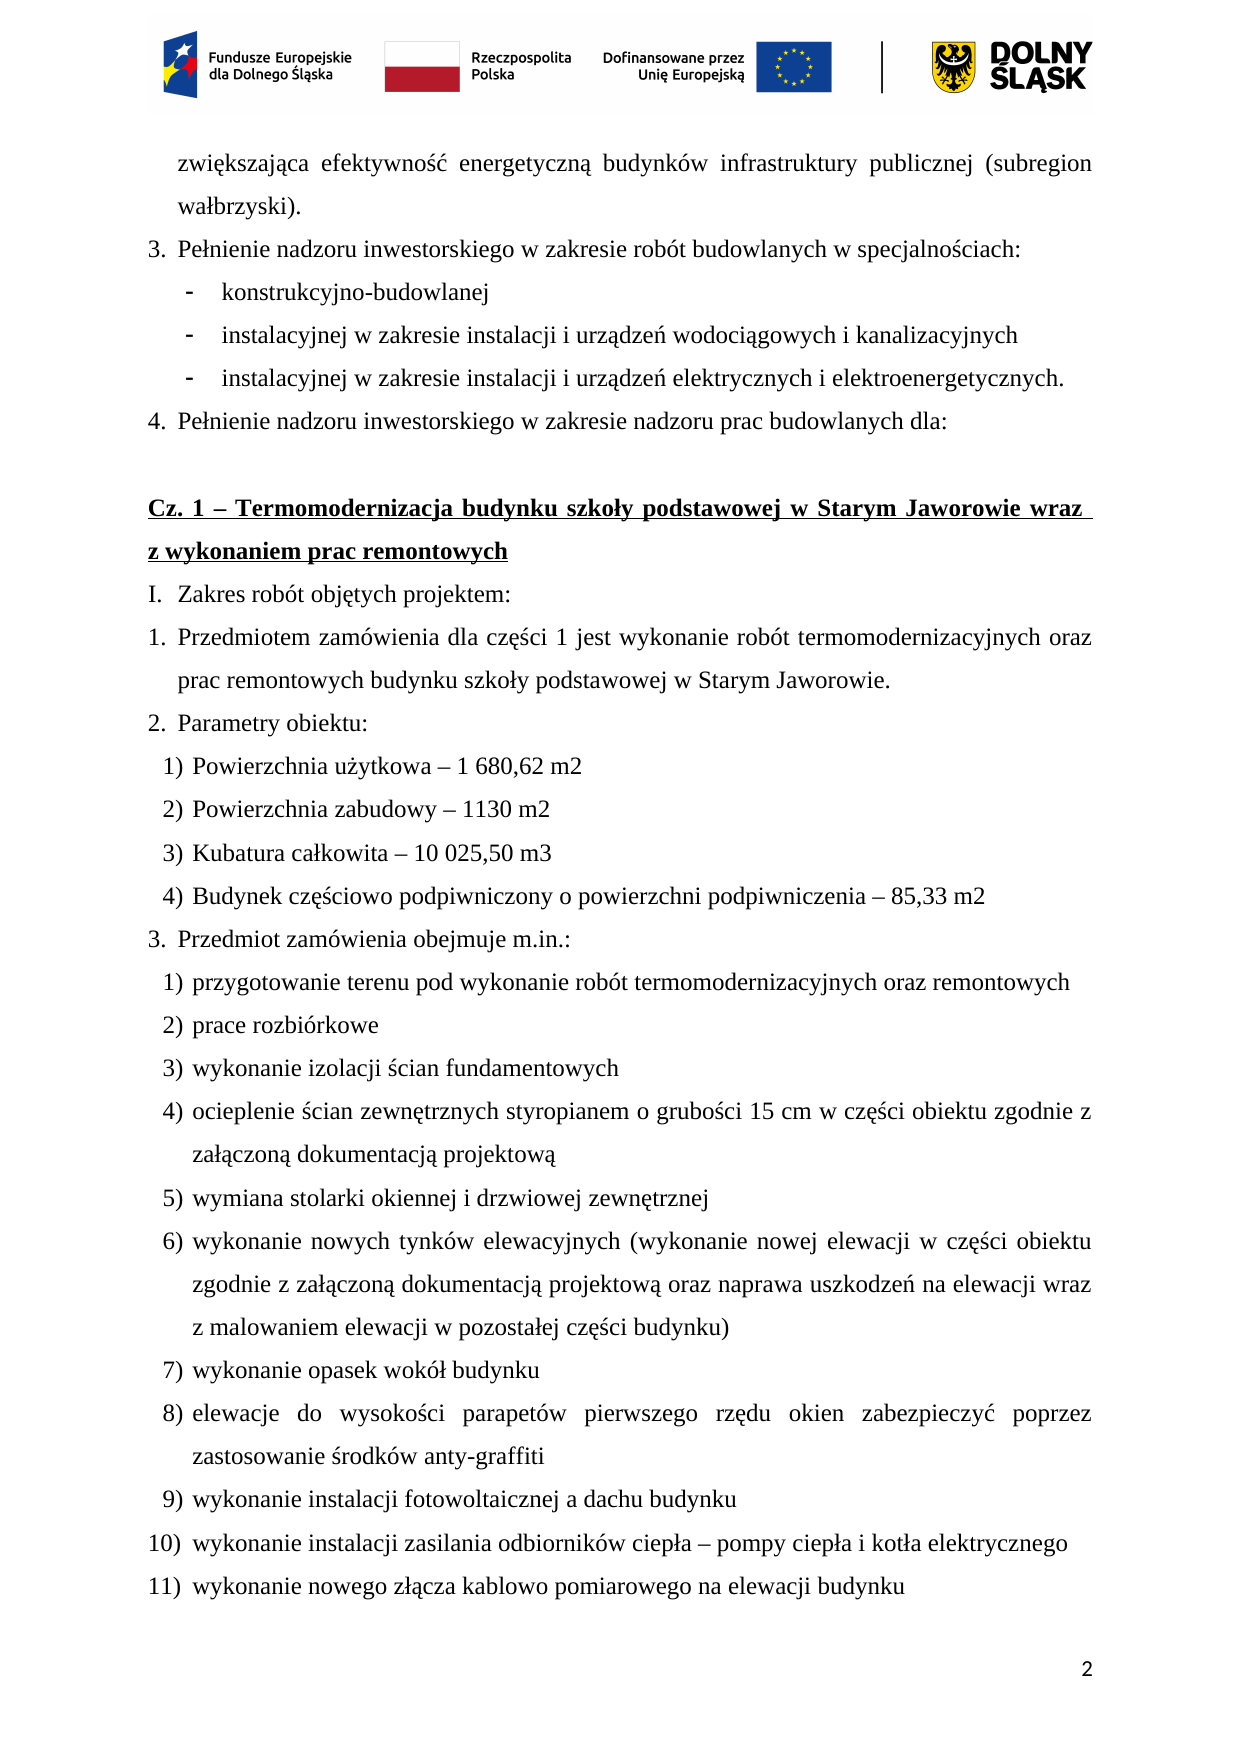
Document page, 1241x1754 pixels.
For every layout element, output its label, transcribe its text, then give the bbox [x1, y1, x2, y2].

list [148, 148, 1093, 219]
list Zakres robót objętych projektem: [162, 579, 1093, 608]
list Powierzchnia zabudowy – 1130 m2 [162, 794, 1093, 823]
list Budynek częściowo podpiwniczony o powierzchni podpiwniczenia – 85,33 m2 [162, 881, 1093, 909]
list wykonanie instalacji fotowoltaicznej a dachu budynku [162, 1484, 1093, 1513]
text Cz. 1 – Termomodernizacja budynku szkoły podstawowej w Starym Jaworowie wraz z wykonaniem prac remontowych [148, 493, 1093, 518]
list wykonanie nowego złącza kablowo pomiarowego na elewacji budynku [148, 1571, 1093, 1599]
list Powierzchnia użytkowa – 1 680,62 m2 [162, 751, 1093, 780]
list prace rozbiórkowe [162, 1010, 1093, 1039]
list Parametry obiektu: [148, 708, 1093, 737]
list konstrukcyjno-budowlanej [185, 277, 1093, 306]
list Przedmiot zamówienia obejmuje m.in.: [148, 924, 1093, 953]
list elewacje do wysokości parapetów pierwszego rzędu okien zabezpieczyć poprzez zastosowanie środków anty-graffiti [162, 1398, 1093, 1470]
list Pełnienie nadzoru inwestorskiego w zakresie robót budowlanych w specjalnościach: [148, 234, 1093, 263]
list wykonanie izolacji ścian fundamentowych [162, 1053, 1093, 1082]
list przygotowanie terenu pod wykonanie robót termomodernizacyjnych oraz remontowych [162, 967, 1093, 996]
list wymiana stolarki okiennej i drzwiowej zewnętrznej [162, 1183, 1093, 1211]
list instalacyjnej w zakresie instalacji i urządzeń elektrycznych i elektroenergetycznych. [185, 363, 1093, 392]
list ocieplenie ścian zewnętrznych styropianem o grubości 15 cm w części obiektu zgodnie z załączoną dokumentacją projektową [162, 1096, 1093, 1168]
list wykonanie nowych tynków elewacyjnych (wykonanie nowej elewacji w części obiektu zgodnie z załączoną dokumentacją projektową oraz naprawa uszkodzeń na elewacji wraz z malowaniem elewacji w pozostałej części budynku) [162, 1226, 1093, 1341]
list wykonanie instalacji zasilania odbiorników ciepła – pompy ciepła i kotła elektrycznego [148, 1528, 1093, 1556]
list Przedmiotem zamówienia dla części 1 jest wykonanie robót termomodernizacyjnych oraz prac remontowych budynku szkoły podstawowej w Starym Jaworowie. [148, 622, 1093, 694]
list wykonanie opasek wokół budynku [162, 1355, 1093, 1384]
list Kubatura całkowita – 10 025,50 m3 [162, 838, 1093, 866]
list instalacyjnej w zakresie instalacji i urządzeń wodociągowych i kanalizacyjnych [185, 320, 1093, 349]
list Pełnienie nadzoru inwestorskiego w zakresie nadzoru prac budowlanych dla: [148, 406, 1093, 435]
text Cz. 1 – Termomodernizacja budynku szkoły podstawowej w Starym Jaworowie wraz z wykonaniem prac remontowych [148, 519, 1093, 564]
picture [147, 14, 1093, 115]
